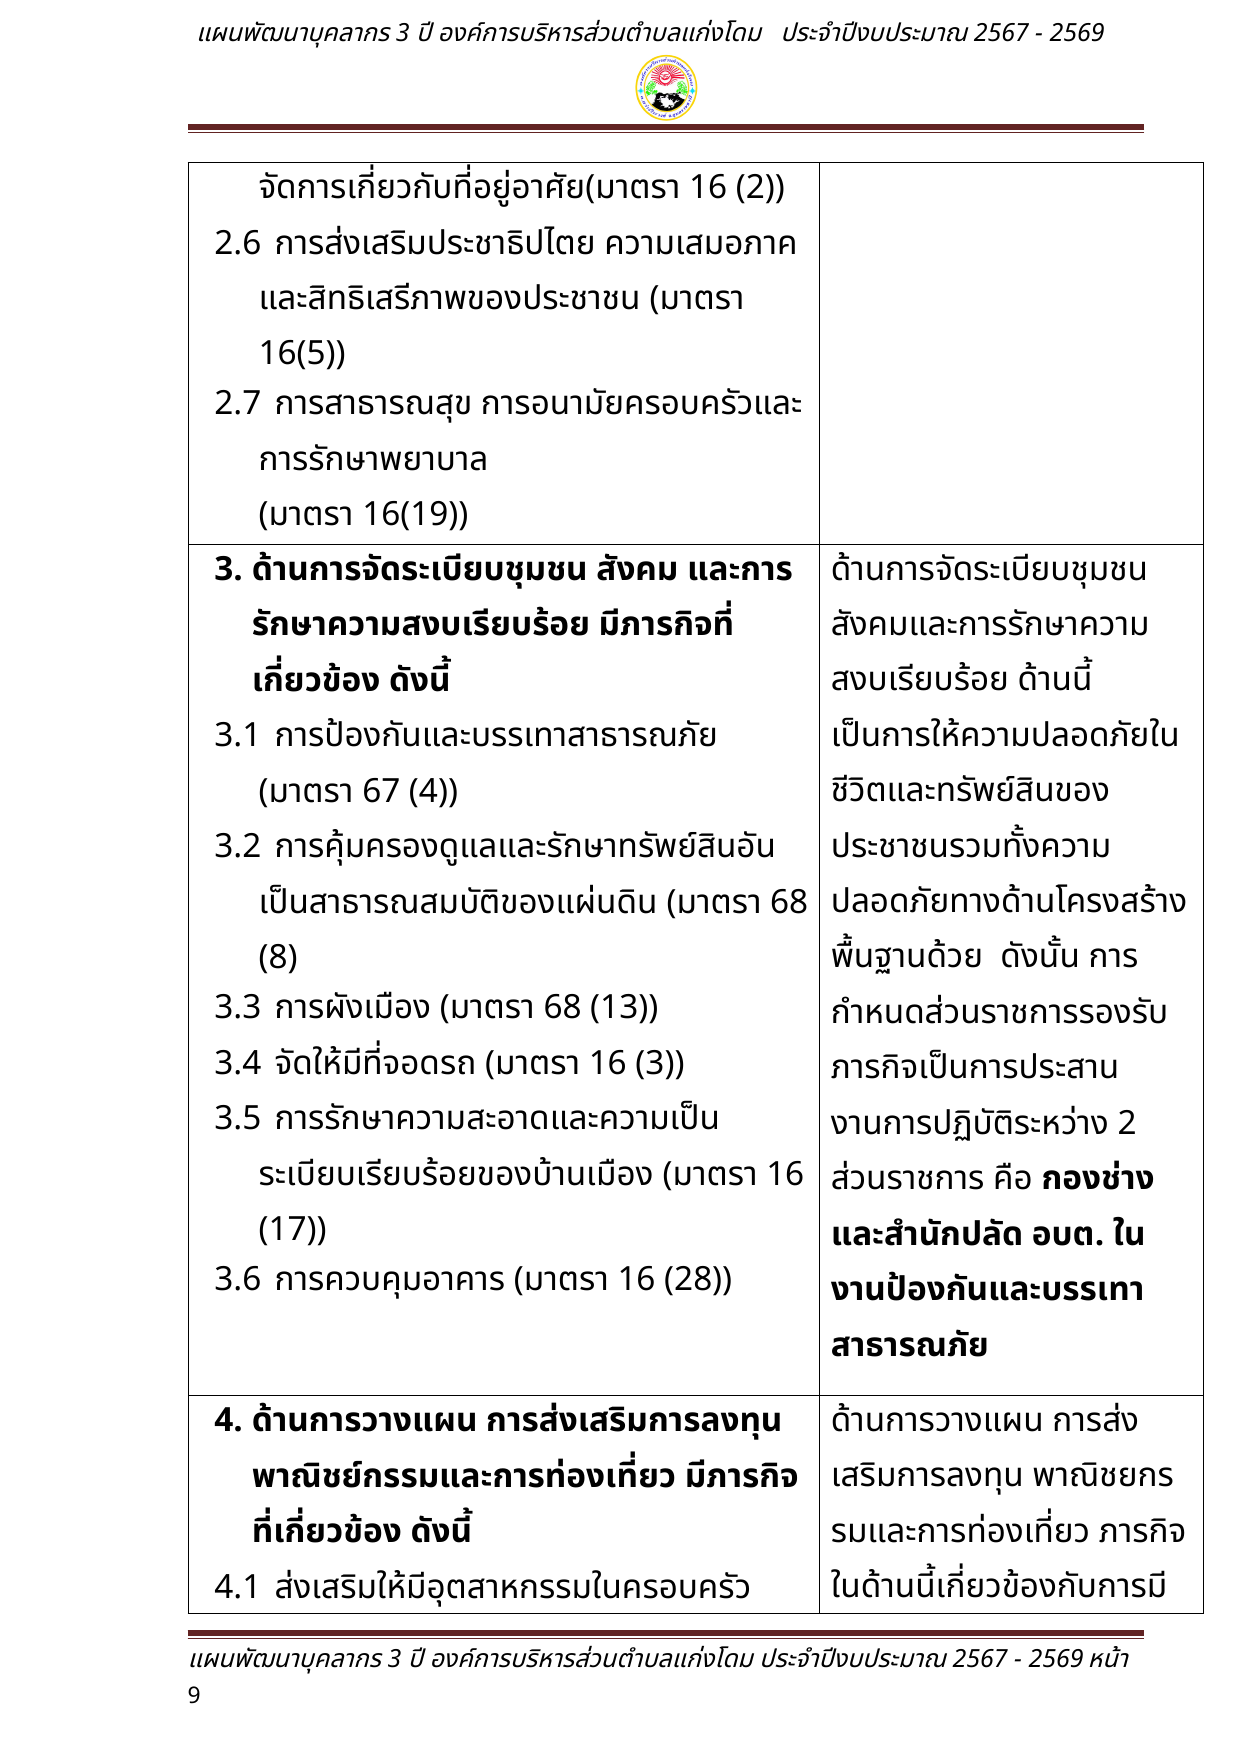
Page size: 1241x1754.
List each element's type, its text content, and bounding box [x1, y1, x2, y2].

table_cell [189, 1396, 819, 1613]
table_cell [820, 1396, 1203, 1613]
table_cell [189, 163, 819, 543]
table_cell ด้านการจัดระเบียบชุมชน สังคมและการรักษาความสงบเรียบร้อย ด้านนี้เป็นการให้ความปลอดภัยในชีวิตและทรัพย์สินของประชาชนรวมทั้งความปลอดภัยทางด้านโครงสร้างพื้นฐานด้วย ดังนั้น การกำหนดส่วนราชการรองรับภารกิจเป็นการประสานงานการปฏิบัติระหว่าง 2 ส่วนราชการ คือ กองช่างและสำนักปลัด อบต. ในงานป้องกันและบรรเทาสาธารณภัย [820, 545, 1203, 1395]
picture [632, 52, 700, 122]
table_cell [820, 163, 1203, 543]
table_cell ด้านการจัดระเบียบชุมชน สังคม และการรักษาความสงบเรียบร้อย มีภารกิจที่เกี่ยวข้อง ดังนี้ การป้องกันและบรรเทาสาธารณภัย (มาตรา 67 (4)) การคุ้มครองดูแลและรักษาทรัพย์สินอันเป็นสาธารณสมบัติของแผ่นดิน (มาตรา 68 (8) การผังเมือง (มาตรา 68 (13)) จัดให้มีที่จอดรถ (มาตรา 16 (3)) การรักษาความสะอาดและความเป็นระเบียบเรียบร้อยของบ้านเมือง (มาตรา 16 (17)) การควบคุมอาคาร (มาตรา 16 (28)) [189, 545, 819, 1395]
